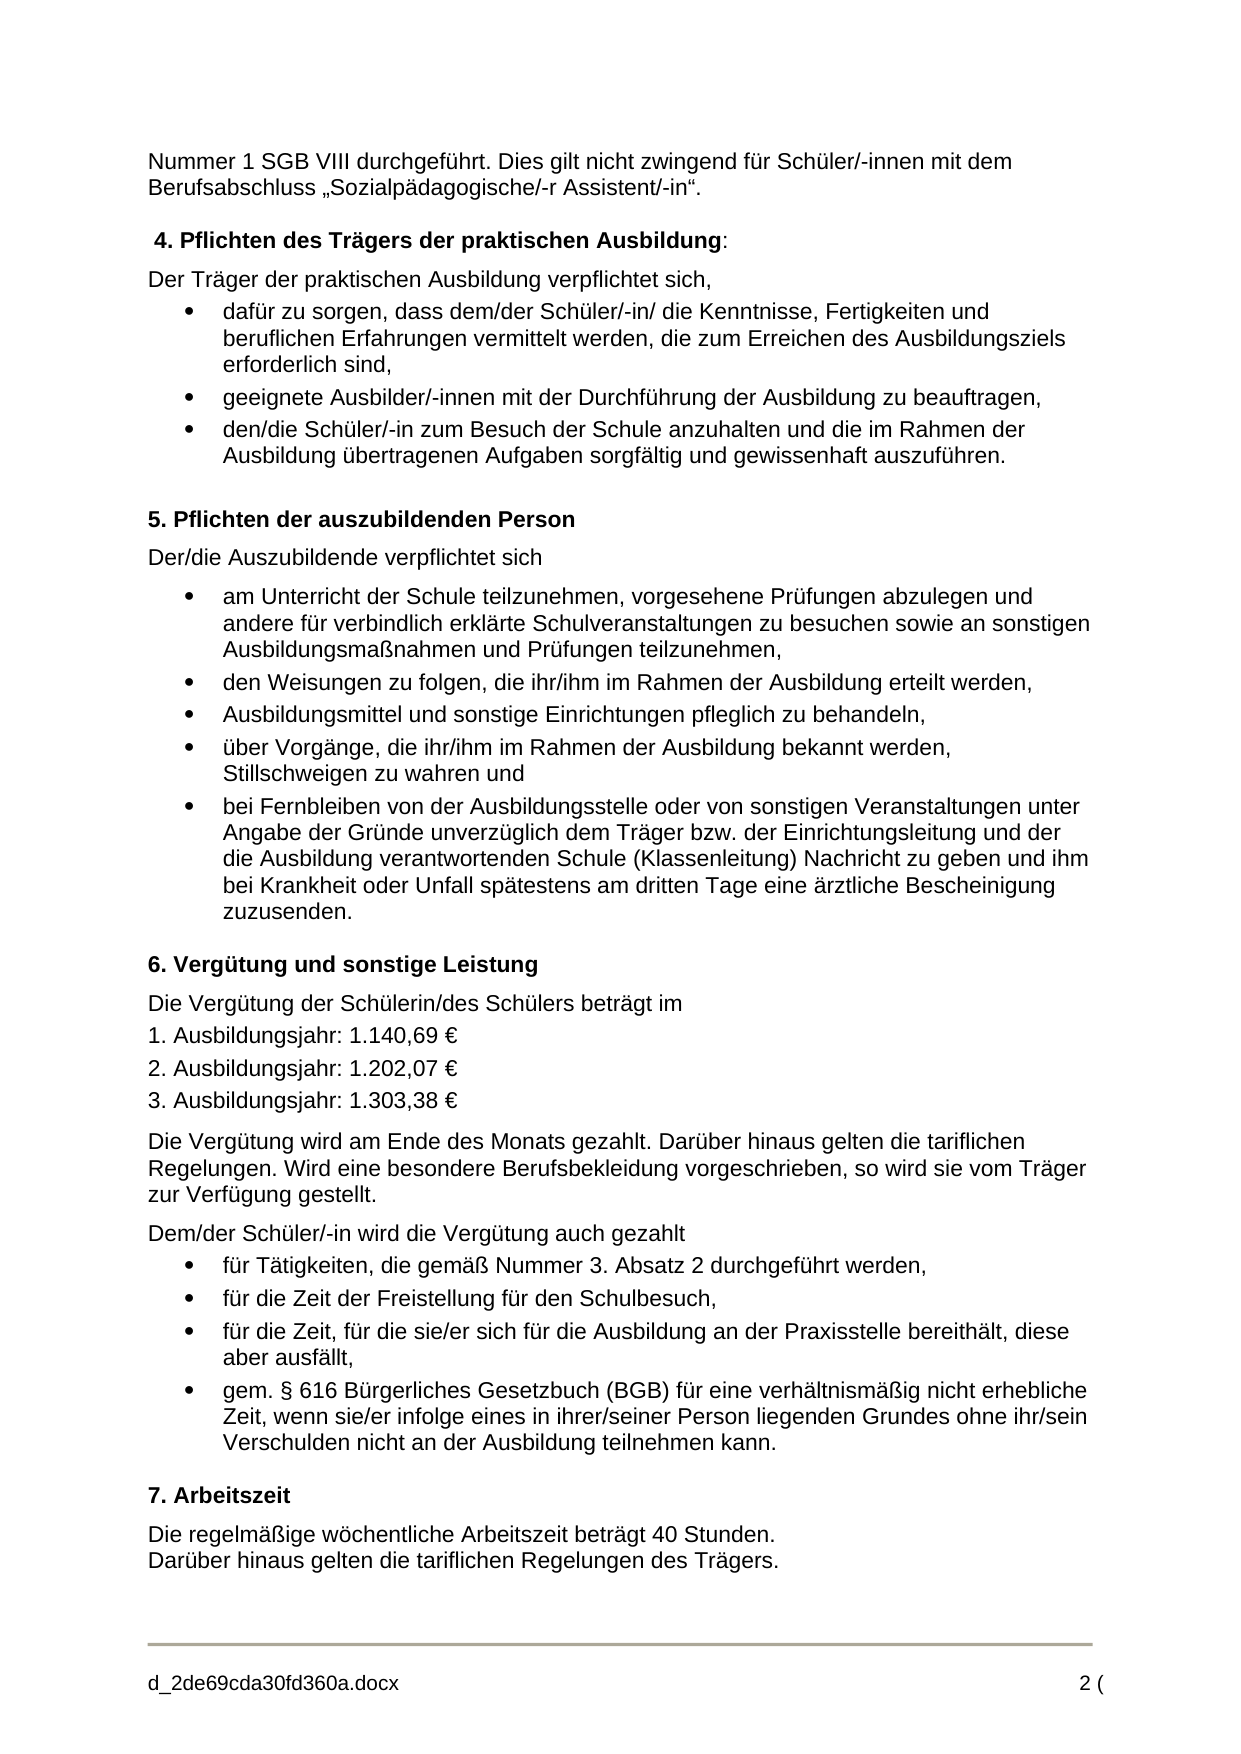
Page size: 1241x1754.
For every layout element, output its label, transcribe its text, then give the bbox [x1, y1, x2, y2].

list gem. § 616 Bürgerliches Gesetzbuch (BGB) für eine verhältnismäßig nicht erhebliche Zeit, wenn sie/er infolge eines in ihrer/seiner Person liegenden Grundes ohne ihr/sein Verschulden nicht an der Ausbildung teilnehmen kann. [185, 1377, 1093, 1456]
text Die Vergütung der Schülerin/des Schülers beträgt im [148, 990, 1093, 1016]
list für die Zeit, für die sie/er sich für die Ausbildung an der Praxisstelle bereithält, diese aber ausfällt, [185, 1318, 1093, 1370]
text Der/die Auszubildende verpflichtet sich [148, 544, 1093, 571]
list für die Zeit der Freistellung für den Schulbesuch, [185, 1285, 1093, 1311]
list dafür zu sorgen, dass dem/der Schüler/-in/ die Kenntnisse, Fertigkeiten und beruflichen Erfahrungen vermittelt werden, die zum Erreichen des Ausbildungsziels erforderlich sind, [185, 298, 1093, 377]
text Darüber hinaus gelten die tariflichen Regelungen des Trägers. [148, 1547, 1093, 1573]
text Der Träger der praktischen Ausbildung verpflichtet sich, [148, 266, 1093, 292]
text 5. Pflichten der auszubildenden Person [148, 506, 1093, 532]
list geeignete Ausbilder/-innen mit der Durchführung der Ausbildung zu beauftragen, [185, 383, 1093, 410]
text 6. Vergütung und sonstige Leistung [148, 951, 1093, 977]
text 2. Ausbildungsjahr: 1.202,07 € [148, 1055, 1093, 1081]
text Die Vergütung wird am Ende des Monats gezahlt. Darüber hinaus gelten die tariflichen Regelungen. Wird eine besondere Berufsbekleidung vorgeschrieben, so wird sie vom Träger zur Verfügung gestellt. [148, 1128, 1093, 1207]
text Dem/der Schüler/-in wird die Vergütung auch gezahlt [148, 1220, 1093, 1246]
list für Tätigkeiten, die gemäß Nummer 3. Absatz 2 durchgeführt werden, [185, 1252, 1093, 1279]
list den/die Schüler/-in zum Besuch der Schule anzuhalten und die im Rahmen der Ausbildung übertragenen Aufgaben sorgfältig und gewissenhaft auszuführen. [185, 416, 1093, 499]
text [148, 148, 1093, 200]
text 7. Arbeitszeit [148, 1482, 1093, 1508]
list bei Fernbleiben von der Ausbildungsstelle oder von sonstigen Veranstaltungen unter Angabe der Gründe unverzüglich dem Träger bzw. der Einrichtungsleitung und der die Ausbildung verantwortenden Schule (Klassenleitung) Nachricht zu geben und ihm bei Krankheit oder Unfall spätestens am dritten Tage eine ärztliche Bescheinigung zuzusenden. [185, 793, 1093, 924]
list Ausbildungsmittel und sonstige Einrichtungen pfleglich zu behandeln, [185, 701, 1093, 727]
list am Unterricht der Schule teilzunehmen, vorgesehene Prüfungen abzulegen und andere für verbindlich erklärte Schulveranstaltungen zu besuchen sowie an sonstigen Ausbildungsmaßnahmen und Prüfungen teilzunehmen, [185, 583, 1093, 662]
text 3. Ausbildungsjahr: 1.303,38 € [148, 1087, 1093, 1114]
list den Weisungen zu folgen, die ihr/ihm im Rahmen der Ausbildung erteilt werden, [185, 668, 1093, 695]
text 4. Pflichten des Trägers der praktischen Ausbildung: [148, 227, 1093, 253]
list über Vorgänge, die ihr/ihm im Rahmen der Ausbildung bekannt werden, Stillschweigen zu wahren und [185, 734, 1093, 786]
text Die regelmäßige wöchentliche Arbeitszeit beträgt 40 Stunden. [148, 1521, 1093, 1547]
text 1. Ausbildungsjahr: 1.140,69 € [148, 1022, 1093, 1049]
